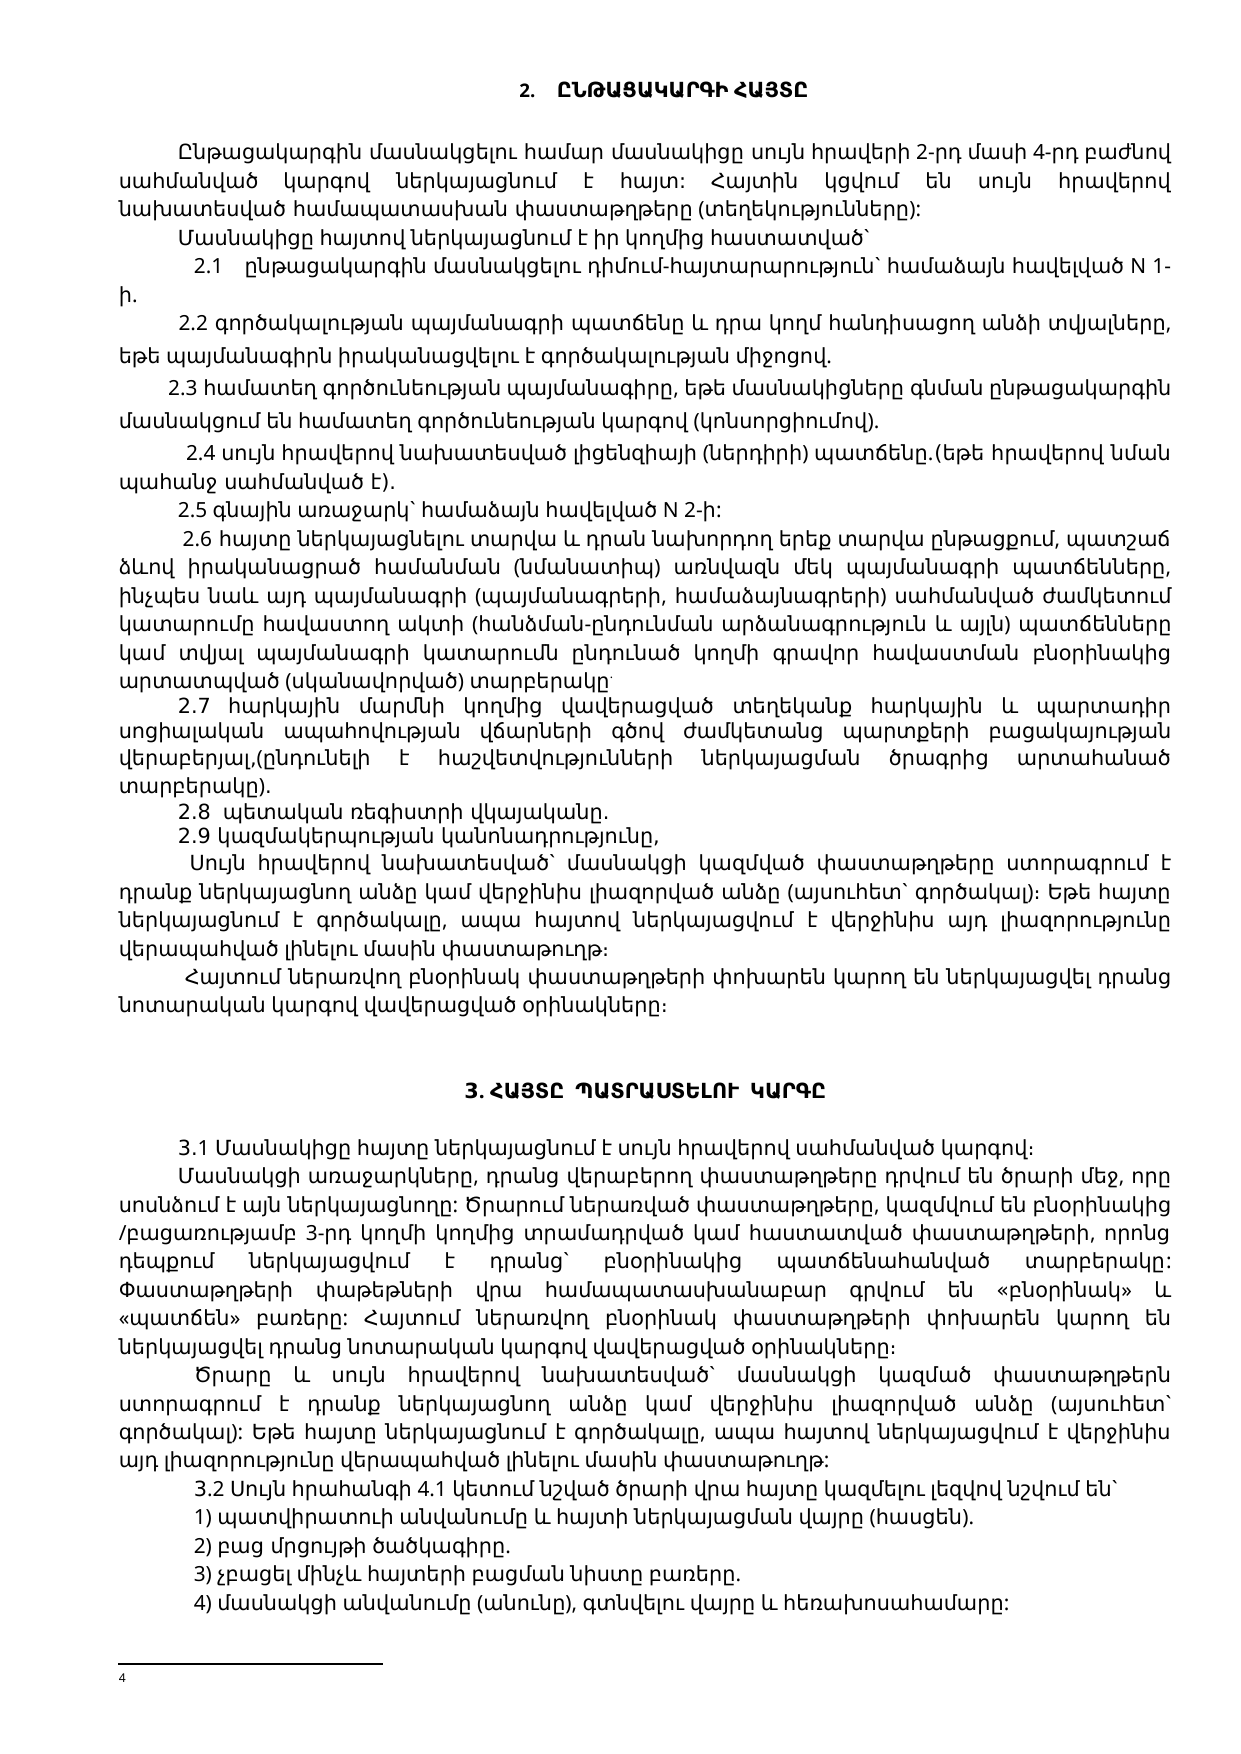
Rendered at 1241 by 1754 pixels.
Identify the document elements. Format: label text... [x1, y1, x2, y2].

text 2.6 հայտը ներկայացնելու տարվա և դրան նախորդող երեք տարվա ընթացքում, պատշաճ ձևով իրականացրած համանման (նմանատիպ) առնվազն մեկ պայմանագրի պատճենները, ինչպես նաև այդ պայմանագրի (պայմանագրերի, համաձայնագրերի) սահմանված ժամկետում կատարումը հավաստող ակտի (հանձման-ընդունման արձանագրություն և այլն) պատճենները կամ տվյալ պայմանագրի կատարումն ընդունած կողմի գրավոր հավաստման բնօրինակից արտատպված (սկանավորված) տարբերակը. [118, 524, 1171, 694]
text 1) պատվիրատուի անվանումը և հայտի ներկայացման վայրը (հասցեն). [118, 1502, 1171, 1531]
text 4) մասնակցի անվանումը (անունը), գտնվելու վայրը և հեռախոսահամարը: [118, 1588, 1171, 1616]
text Մասնակցի առաջարկները, դրանց վերաբերող փաստաթղթերը դրվում են ծրարի մեջ, որը սոսնձում է այն ներկայացնողը: Ծրարում ներառված փաստաթղթերը, կազմվում են բնօրինակից /բացառությամբ 3-րդ կողմի կողմից տրամադրված կամ հաստատված փաստաթղթերի, որոնց դեպքում ներկայացվում է դրանց` բնօրինակից պատճենահանված տարբերակը: Փաստաթղթերի փաթեթների վրա համապատասխանաբար գրվում են «բնօրինակ» և «պատճեն» բառերը: Հայտում ներառվող բնօրինակ փաստաթղթերի փոխարեն կարող են ներկայացվել դրանց նոտարական կարգով վավերացված օրինակները։ [118, 1161, 1171, 1360]
text 2.3 համատեղ գործունեության պայմանագիրը, եթե մասնակիցները գնման ընթացակարգին մասնակցում են համատեղ գործունեության կարգով (կոնսորցիումով). [118, 373, 1171, 434]
text 3. ՀԱՅՏԸ ՊԱՏՐԱՍՏԵԼՈՒ ԿԱՐԳԸ [118, 1076, 1171, 1104]
text 2.7 հարկային մարմնի կողմից վավերացված տեղեկանք հարկային և պարտադիր սոցիալական ապահովության վճարների գծով ժամկետանց պարտքերի բացակայության վերաբերյալ,(ընդունելի է հաշվետվությունների ներկայացման ծրագրից արտահանած տարբերակը). [118, 694, 1171, 800]
text 3.1 Մասնակիցը հայտը ներկայացնում է սույն հրավերով սահմանված կարգով։ [118, 1133, 1171, 1161]
text 3) չբացել մինչև հայտերի բացման նիստը բառերը. [118, 1559, 1171, 1588]
text 2.5 գնային առաջարկ` համաձայն հավելված N 2-ի: [118, 495, 1171, 524]
text 2) բաց մրցույթի ծածկագիրը. [118, 1531, 1171, 1559]
text 3.2 Սույն հրահանգի 4.1 կետում նշված ծրարի վրա հայտը կազմելու լեզվով նշվում են` [118, 1474, 1171, 1502]
text 2.4 սույն հրավերով նախատեսված լիցենզիայի (ներդիրի) պատճենը.(եթե հրավերով նման պահանջ սահմանված է). [118, 438, 1171, 495]
text Ընթացակարգին մասնակցելու համար մասնակիցը սույն հրավերի 2-րդ մասի 4-րդ բաժնով սահմանված կարգով ներկայացնում է հայտ: Հայտին կցվում են սույն հրավերով նախատեսված համապատասխան փաստաթղթերը (տեղեկությունները): [118, 137, 1171, 223]
text 2.9 կազմակերպության կանոնադրությունը, [118, 824, 1171, 848]
text Ծրարը և սույն հրավերով նախատեսված` մասնակցի կազմած փաստաթղթերն ստորագրում է դրանք ներկայացնող անձը կամ վերջինիս լիազորված անձը (այսուհետ` գործակալ): Եթե հայտը ներկայացնում է գործակալը, ապա հայտով ներկայացվում է վերջինիս այդ լիազորությունը վերապահված լինելու մասին փաստաթուղթ: [118, 1360, 1171, 1474]
text 2.1 ընթացակարգին մասնակցելու դիմում-հայտարարություն` համաձայն հավելված N 1-ի. [118, 251, 1171, 308]
text Հայտում ներառվող բնօրինակ փաստաթղթերի փոխարեն կարող են ներկայացվել դրանց նոտարական կարգով վավերացված օրինակները։ [118, 962, 1171, 1019]
text Մասնակիցը հայտով ներկայացնում է իր կողմից հաստատված` [118, 223, 1171, 251]
list ԸՆԹԱՑԱԿԱՐԳԻ ՀԱՅՏԸ [156, 75, 1171, 103]
text 2.8 պետական ռեգիստրի վկայականը. [118, 800, 1171, 824]
text Սույն հրավերով նախատեսված` մասնակցի կազմված փաստաթղթերը ստորագրում է դրանք ներկայացնող անձը կամ վերջինիս լիազորված անձը (այսուհետ` գործակալ)։ Եթե հայտը ներկայացնում է գործակալը, ապա հայտով ներկայացվում է վերջինիս այդ լիազորությունը վերապահված լինելու մասին փաստաթուղթ։ [118, 848, 1171, 962]
text 2.2 գործակալության պայմանագրի պատճենը և դրա կողմ հանդիսացող անձի տվյալները, եթե պայմանագիրն իրականացվելու է գործակալության միջոցով. [118, 308, 1171, 369]
